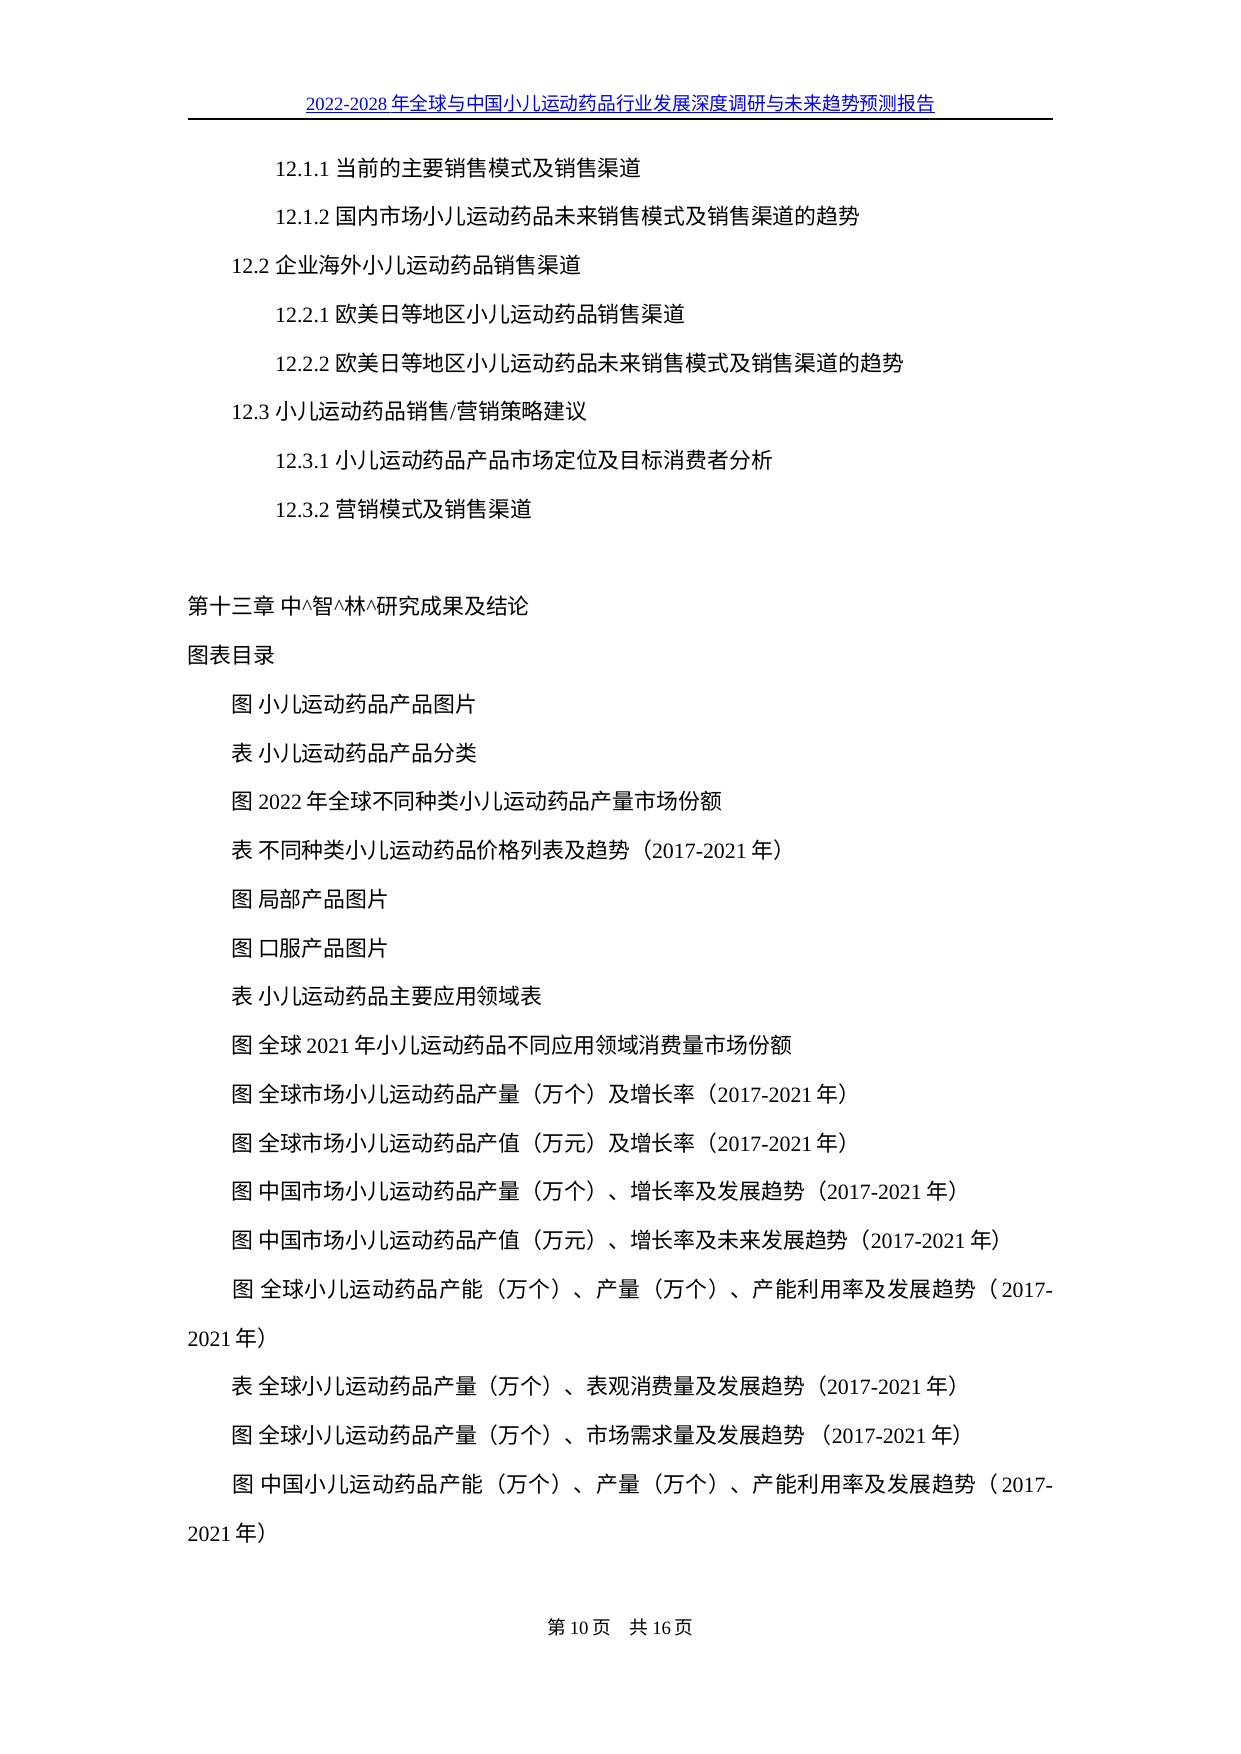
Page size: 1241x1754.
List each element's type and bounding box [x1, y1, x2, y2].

text [187, 150, 1053, 1548]
